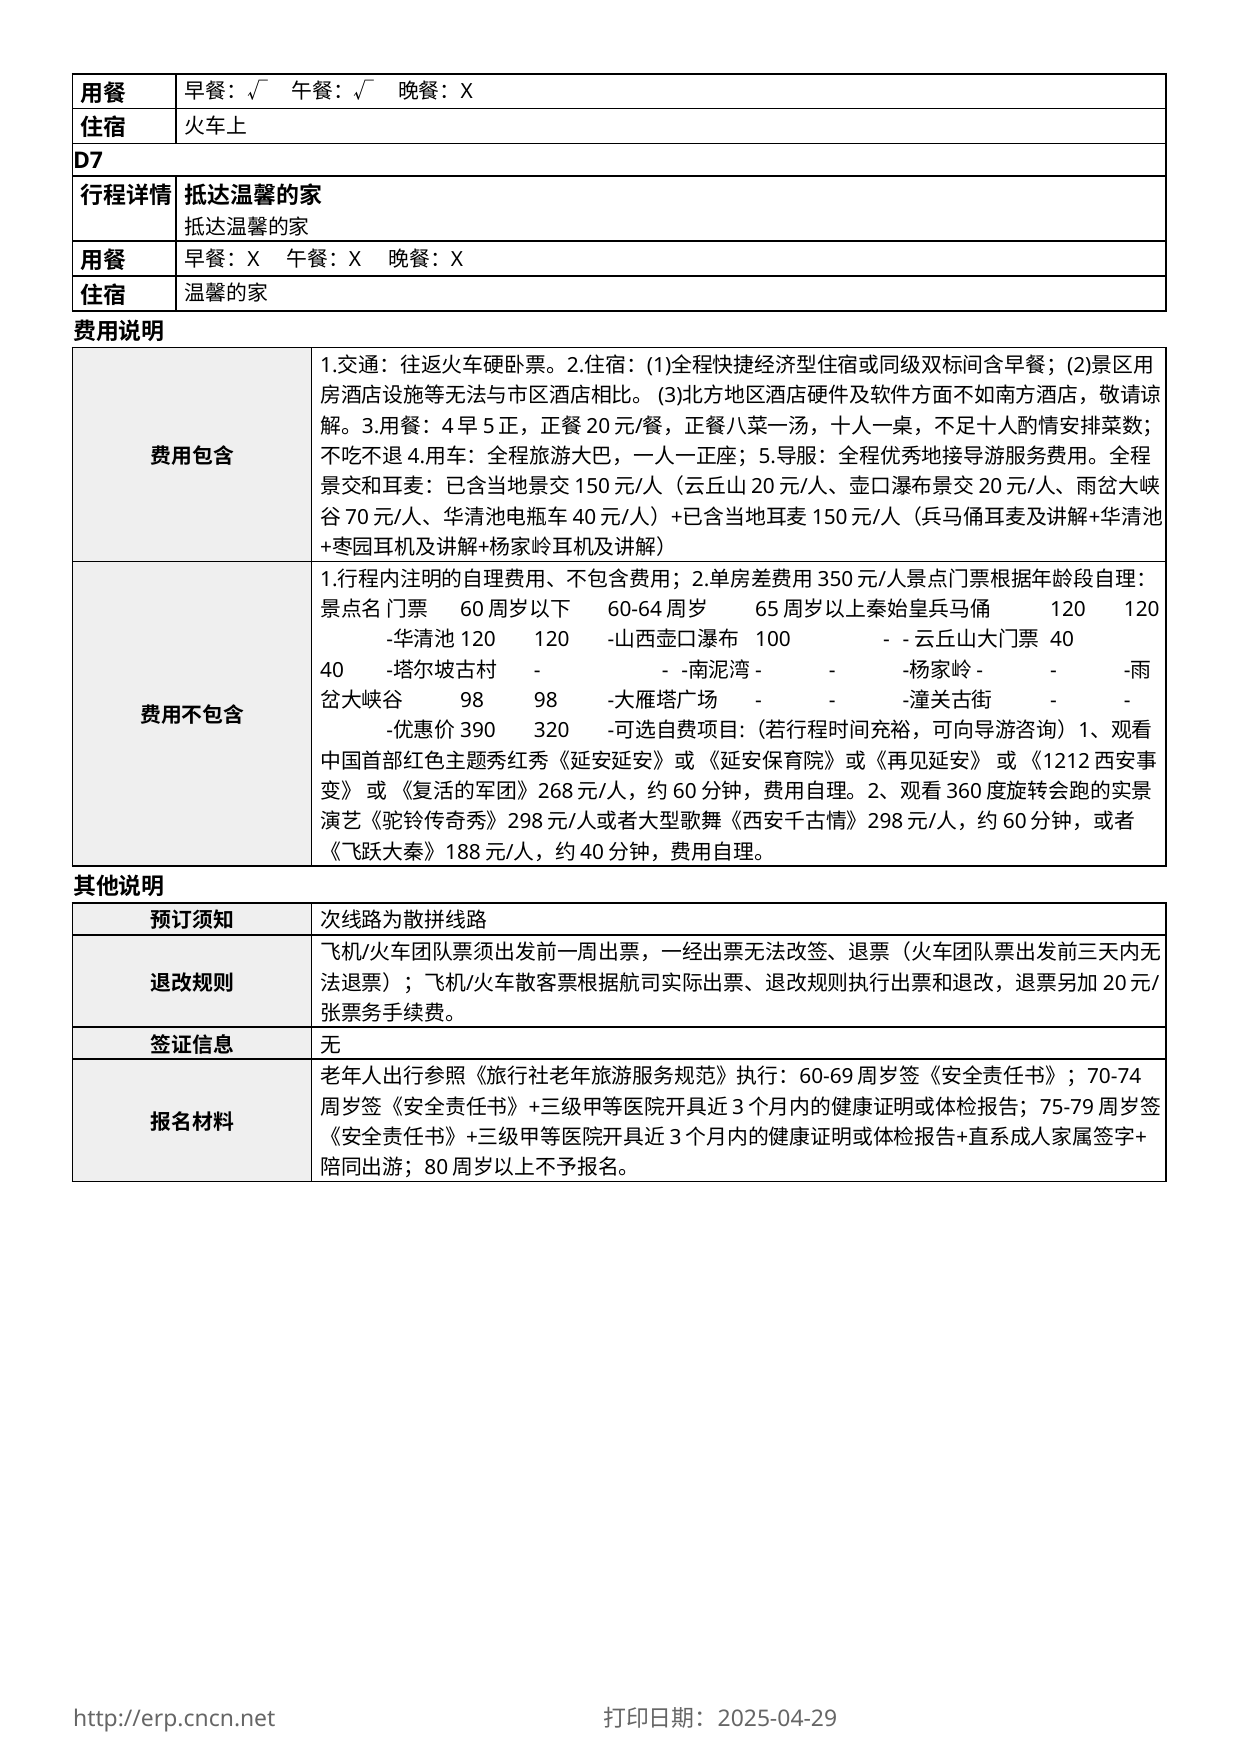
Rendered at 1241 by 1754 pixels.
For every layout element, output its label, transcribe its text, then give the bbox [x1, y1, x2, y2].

table_cell 用餐 [73, 75, 175, 108]
table_cell 老年人出行参照《旅行社老年旅游服务规范》执行：60-69周岁签《安全责任书》；70-74周岁签《安全责任书》+三级甲等医院开具近3个月内的健康证明或体检报告；75-79周岁签《安全责任书》+三级甲等医院开具近3个月内的健康证明或体检报告+直系成人家属签字+陪同出游；80周岁以上不予报名。 [312, 1060, 1165, 1181]
table_cell 早餐：X 午餐：X 晚餐：X [177, 242, 1165, 275]
table_cell 费用不包含 [73, 562, 311, 865]
table_cell 无 [312, 1028, 1165, 1058]
table_cell 退改规则 [73, 936, 311, 1026]
table_header 次线路为散拼线路 [312, 904, 1165, 934]
table_cell 用餐 [73, 242, 175, 275]
table_cell 住宿 [73, 277, 175, 310]
table_cell 火车上 [177, 109, 1165, 142]
table_cell D7 [73, 144, 1165, 175]
table_cell 行程详情 [73, 177, 175, 240]
table_cell 抵达温馨的家 抵达温馨的家 [177, 177, 1165, 240]
table_cell 温馨的家 [177, 277, 1165, 310]
table_header 费用包含 [73, 348, 311, 561]
table_header 预订须知 [73, 904, 311, 934]
table_cell 报名材料 [73, 1060, 311, 1181]
table_cell 飞机/火车团队票须出发前一周出票，一经出票无法改签、退票（火车团队票出发前三天内无法退票）；飞机/火车散客票根据航司实际出票、退改规则执行出票和退改，退票另加20元/张票务手续费。 [312, 936, 1165, 1026]
table_header 1.交通：往返火车硬卧票。 [312, 348, 1165, 561]
text 其他说明 [73, 868, 1167, 901]
table_cell 早餐：√ 午餐：√ 晚餐：X [177, 75, 1165, 108]
table_cell 1.行程内注明的自理费用、不包含费用； [312, 562, 1165, 865]
text 费用说明 [73, 312, 1167, 346]
table_cell 住宿 [73, 109, 175, 142]
table_cell 签证信息 [73, 1028, 311, 1058]
